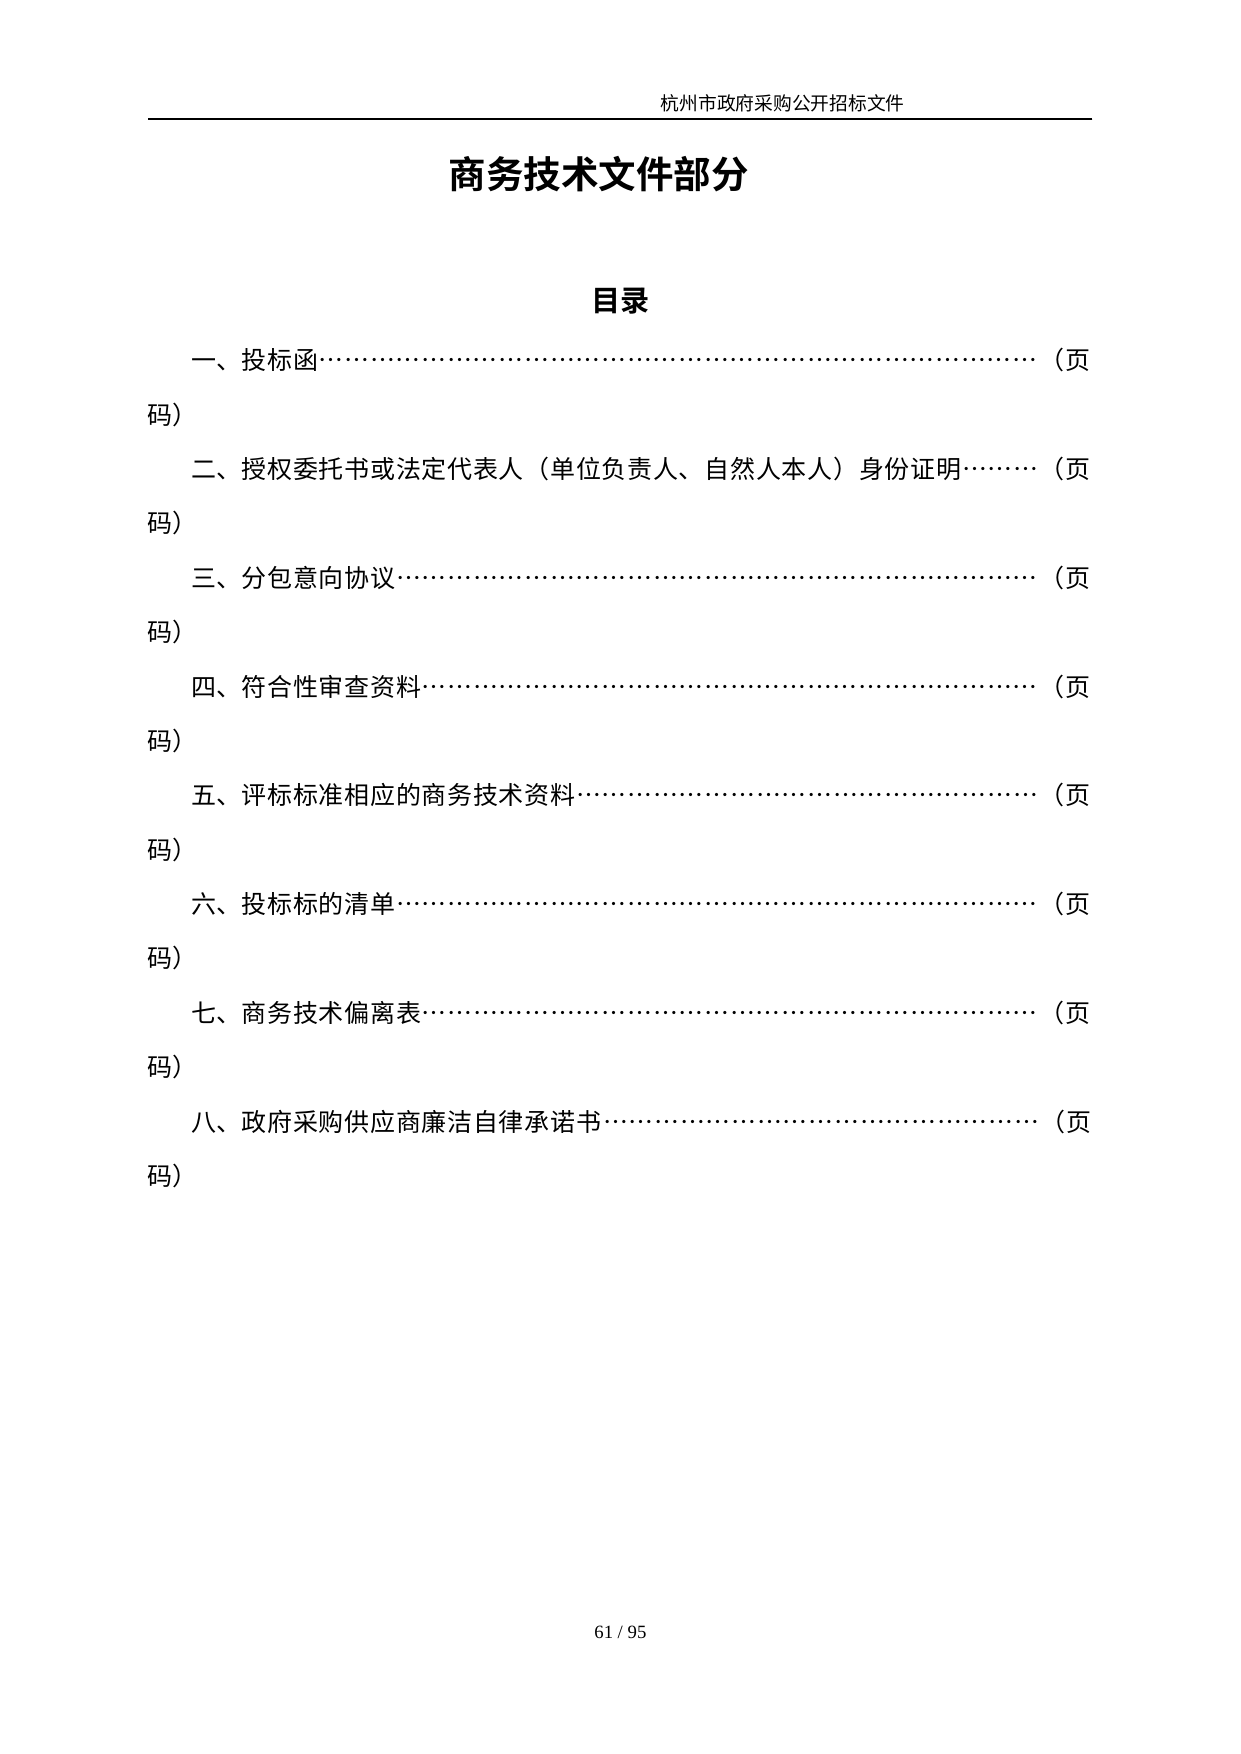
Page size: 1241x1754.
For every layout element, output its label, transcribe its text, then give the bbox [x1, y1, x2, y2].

text 商务技术文件部分 [148, 145, 1049, 199]
list 符合性审查资料………………………………………………………………（页码） [148, 667, 1092, 758]
list 投标函…………………………………………………………………………（页码） [148, 341, 1092, 431]
list 投标标的清单…………………………………………………………………（页码） [148, 884, 1092, 975]
list 政府采购供应商廉洁自律承诺书……………………………………………（页码） [148, 1102, 1092, 1193]
text 目录 [148, 277, 1092, 320]
list 商务技术偏离表………………………………………………………………（页码） [148, 993, 1092, 1084]
list 授权委托书或法定代表人（单位负责人、自然人本人）身份证明………（页码） [148, 449, 1092, 540]
list 分包意向协议…………………………………………………………………（页码） [148, 558, 1092, 649]
list 评标标准相应的商务技术资料………………………………………………（页码） [148, 776, 1092, 866]
